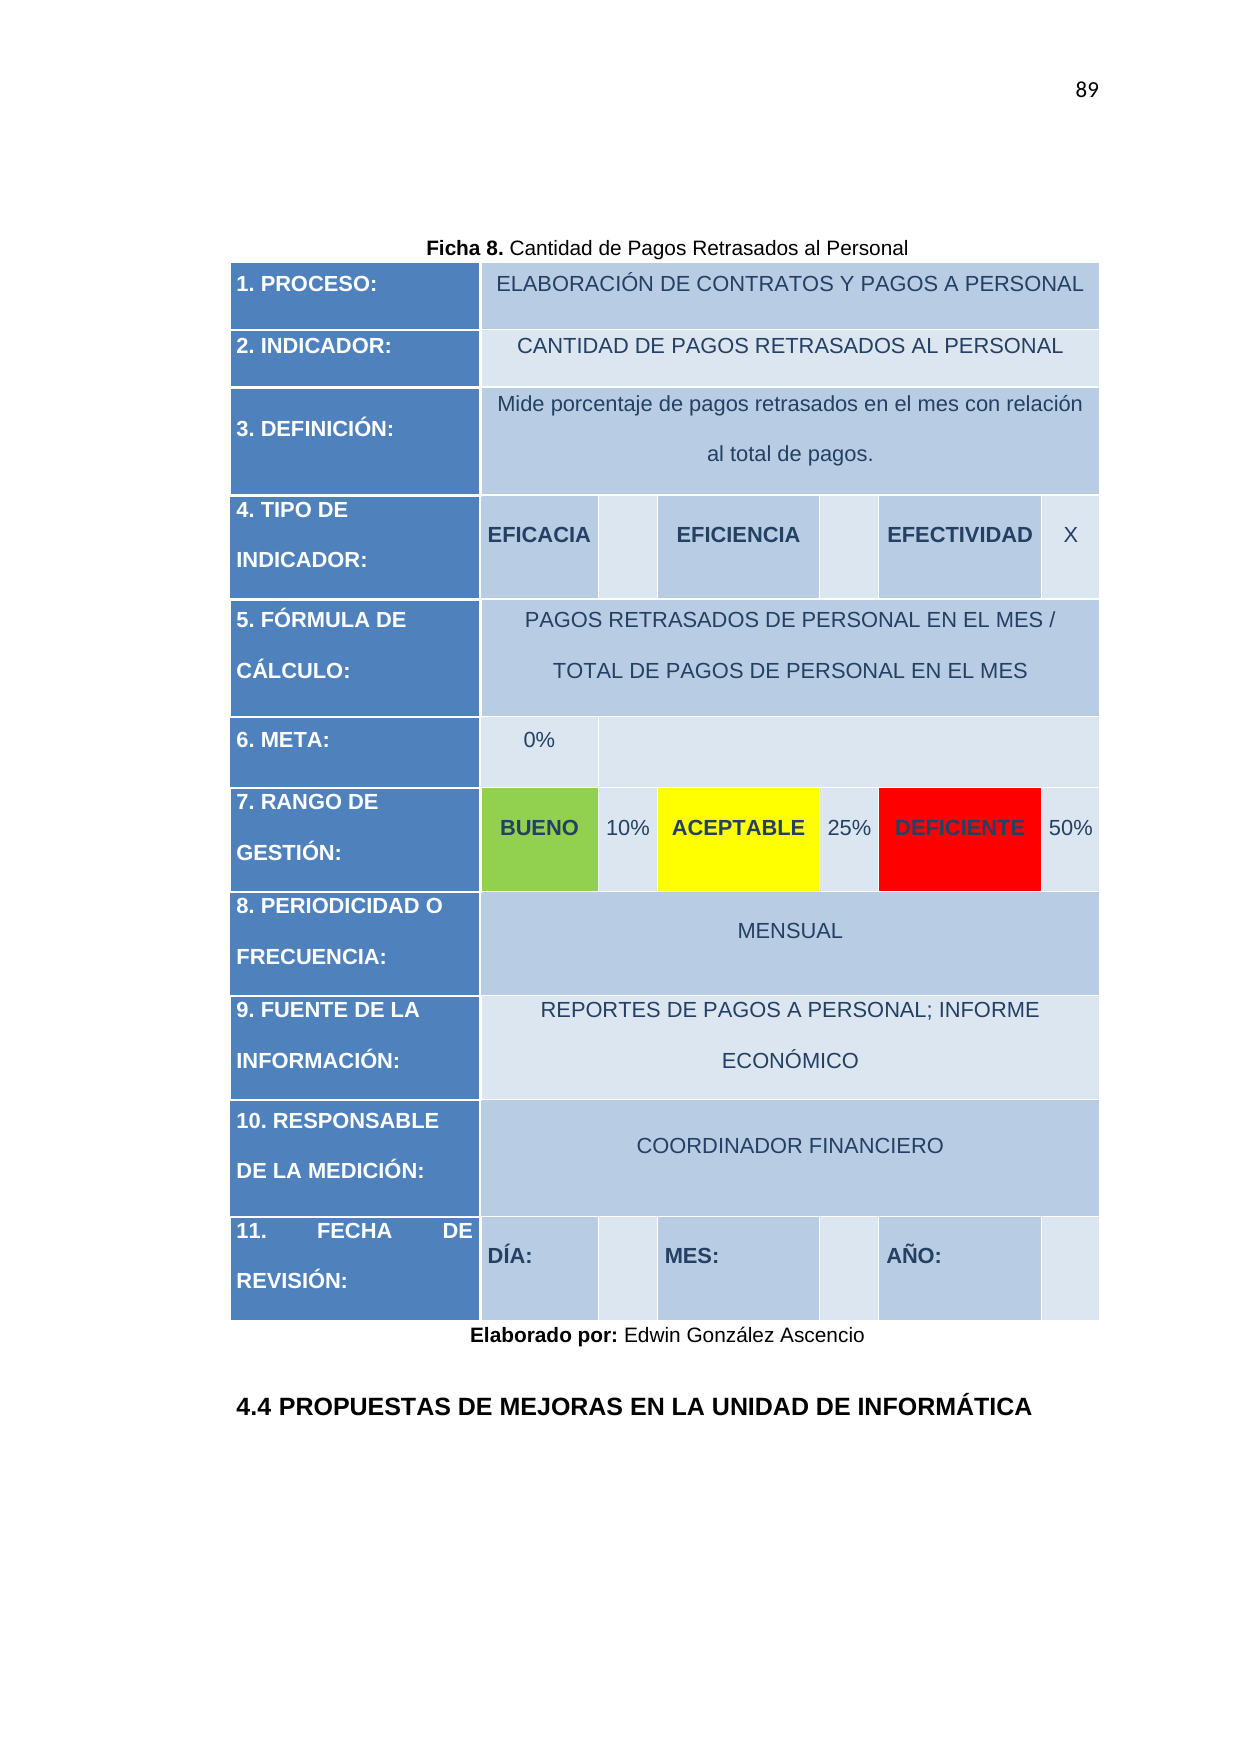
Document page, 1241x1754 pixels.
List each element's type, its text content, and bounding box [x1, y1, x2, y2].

table_cell [820, 496, 878, 598]
table_cell [599, 496, 657, 598]
subtitle PROPUESTAS DE MEJORAS EN LA UNIDAD DE INFORMÁTICA [236, 1392, 1098, 1420]
table_cell BUENO [482, 788, 598, 891]
table_cell [599, 1217, 657, 1320]
table_cell AÑO: [879, 1217, 1041, 1320]
table_cell EFECTIVIDAD [879, 496, 1041, 598]
table_cell ACEPTABLE [658, 788, 819, 891]
table_cell MENSUAL [481, 892, 1099, 995]
table_cell [1042, 1217, 1099, 1320]
table_cell 25% [820, 788, 878, 891]
table_header 1. PROCESO: [231, 263, 479, 329]
table_cell [820, 1217, 878, 1320]
table_cell 6. META: [230, 718, 479, 787]
table_cell REPORTES DE PAGOS A PERSONAL; INFORME ECONÓMICO [482, 996, 1099, 1099]
table_header ELABORACIÓN DE CONTRATOS Y PAGOS A PERSONAL [482, 263, 1099, 329]
table_cell 0% [481, 717, 598, 787]
table_cell MES: [658, 1217, 819, 1320]
table_cell 8. PERIODICIDAD O FRECUENCIA: [230, 893, 479, 995]
table_cell 2. INDICADOR: [231, 331, 479, 386]
table_cell [599, 717, 1099, 787]
table_cell 3. DEFINICIÓN: [231, 389, 479, 494]
table_cell 7. RANGO DE GESTIÓN: [231, 789, 479, 891]
table_cell PAGOS RETRASADOS DE PERSONAL EN EL MES / TOTAL DE PAGOS DE PERSONAL EN EL MES [482, 600, 1099, 716]
table_cell DEFICIENTE [879, 788, 1041, 891]
table_cell EFICACIA [481, 496, 598, 598]
table_cell 4. TIPO DE INDICADOR: [230, 497, 479, 598]
table_cell Mide porcentaje de pagos retrasados en el mes con relación al total de pagos. [482, 388, 1099, 494]
table_cell CANTIDAD DE PAGOS RETRASADOS AL PERSONAL [482, 330, 1099, 386]
table_cell 5. FÓRMULA DE CÁLCULO: [231, 601, 479, 716]
table_cell X [1042, 496, 1099, 598]
table_cell 50% [1042, 788, 1099, 891]
table_cell 11. FECHA DE REVISIÓN: [231, 1218, 479, 1320]
text Ficha 8. Cantidad de Pagos Retrasados al Personal [236, 236, 1098, 260]
table_cell 9. FUENTE DE LA INFORMACIÓN: [231, 997, 479, 1099]
table_cell 10. RESPONSABLE DE LA MEDICIÓN: [230, 1101, 479, 1216]
table_cell DÍA: [482, 1217, 598, 1320]
table_cell 10% [599, 788, 657, 891]
table_cell EFICIENCIA [658, 496, 819, 598]
text Elaborado por: Edwin González Ascencio [236, 1323, 1098, 1347]
table_cell COORDINADOR FINANCIERO [481, 1100, 1099, 1216]
